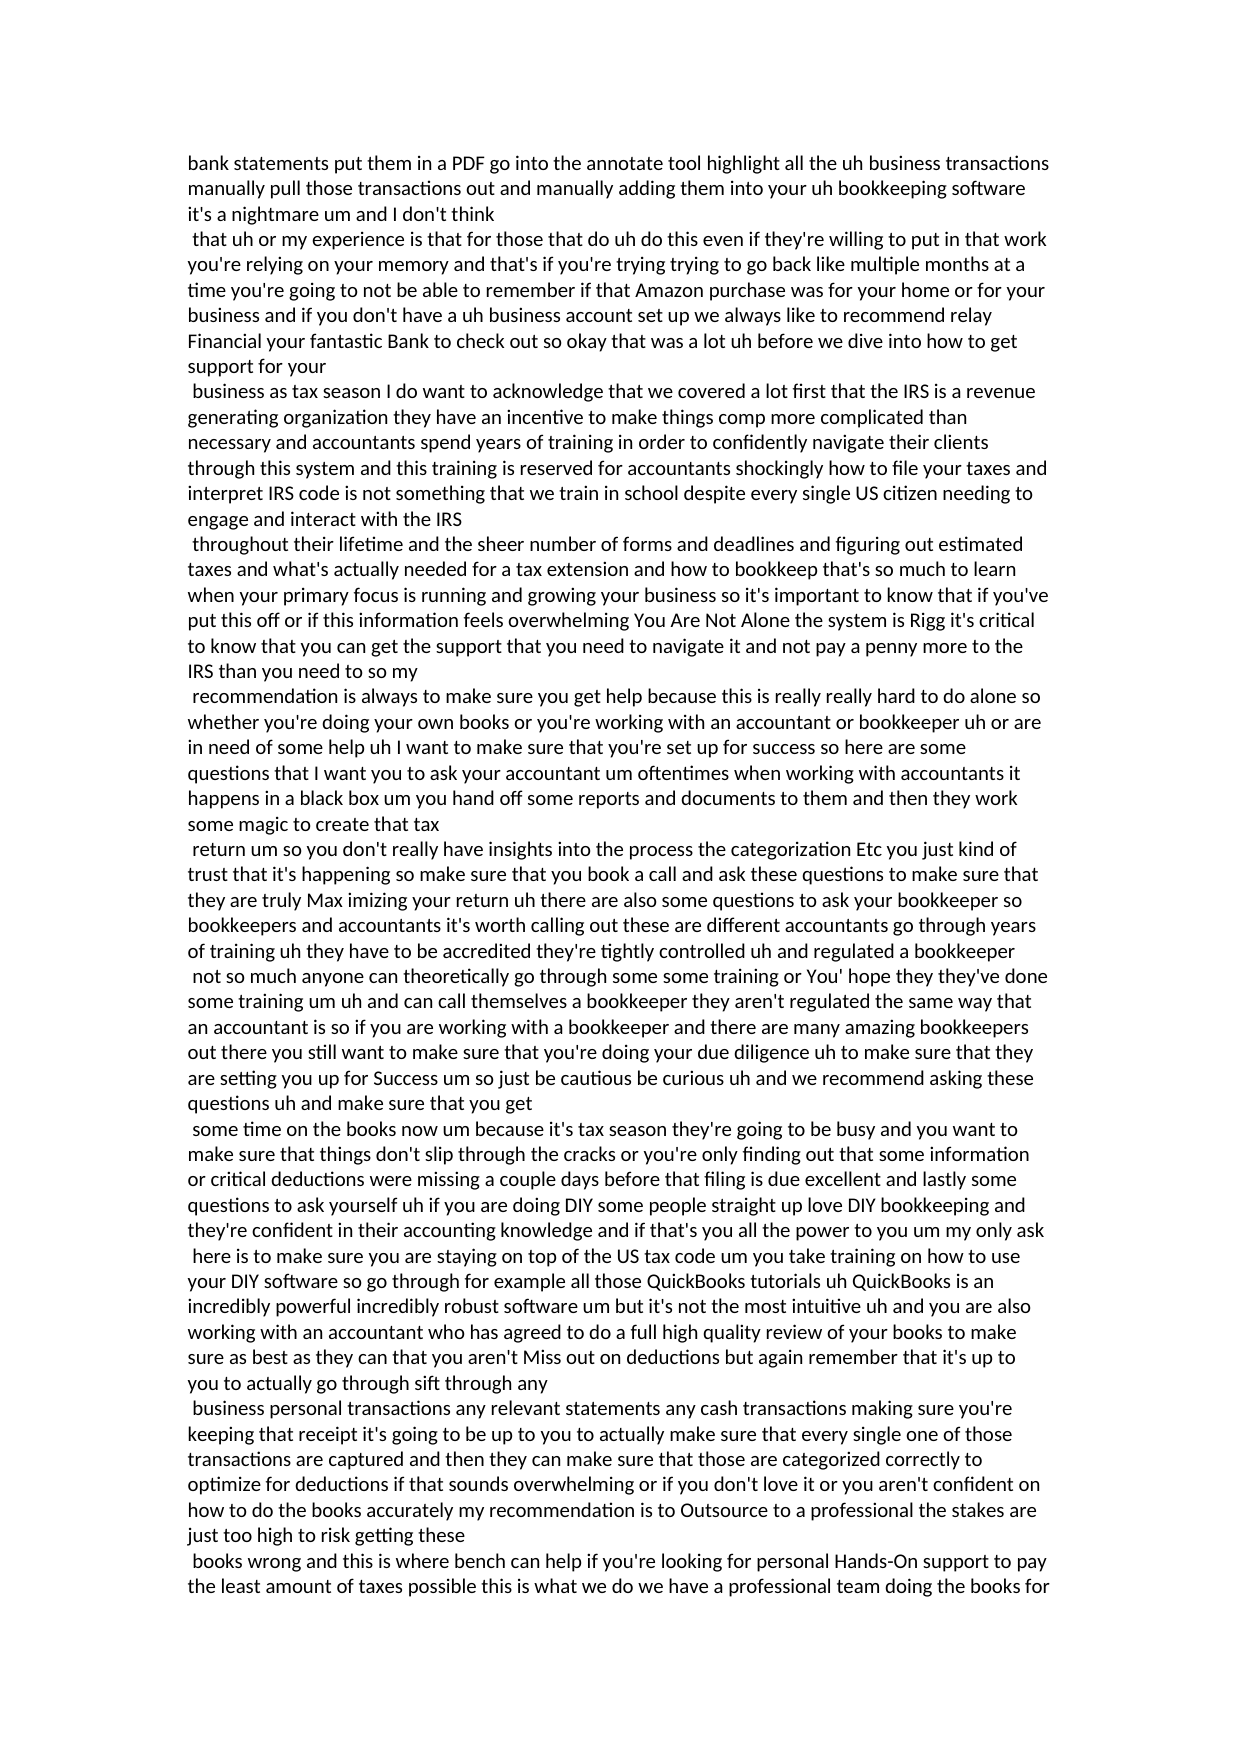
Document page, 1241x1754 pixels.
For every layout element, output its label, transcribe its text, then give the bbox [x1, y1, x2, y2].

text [187, 150, 1053, 226]
text business as tax season I do want to acknowledge that we covered a lot first that the IRS is a revenue generating organization they have an incentive to make things comp more complicated than necessary and accountants spend years of training in order to confidently navigate their clients through this system and this training is reserved for accountants shockingly how to file your taxes and interpret IRS code is not something that we train in school despite every single US citizen needing to engage and interact with the IRS [187, 379, 1053, 531]
text return um so you don't really have insights into the process the categorization Etc you just kind of trust that it's happening so make sure that you book a call and ask these questions to make sure that they are truly Max imizing your return uh there are also some questions to ask your bookkeeper so bookkeepers and accountants it's worth calling out these are different accountants go through years of training uh they have to be accredited they're tightly controlled uh and regulated a bookkeeper [187, 836, 1053, 963]
text some time on the books now um because it's tax season they're going to be busy and you want to make sure that things don't slip through the cracks or you're only finding out that some information or critical deductions were missing a couple days before that filing is due excellent and lastly some questions to ask yourself uh if you are doing DIY some people straight up love DIY bookkeeping and they're confident in their accounting knowledge and if that's you all the power to you um my only ask [187, 1116, 1053, 1243]
text throughout their lifetime and the sheer number of forms and deadlines and figuring out estimated taxes and what's actually needed for a tax extension and how to bookkeep that's so much to learn when your primary focus is running and growing your business so it's important to know that if you've put this off or if this information feels overwhelming You Are Not Alone the system is Rigg it's critical to know that you can get the support that you need to navigate it and not pay a penny more to the IRS than you need to so my [187, 531, 1053, 684]
text here is to make sure you are staying on top of the US tax code um you take training on how to use your DIY software so go through for example all those QuickBooks tutorials uh QuickBooks is an incredibly powerful incredibly robust software um but it's not the most intuitive uh and you are also working with an accountant who has agreed to do a full high quality review of your books to make sure as best as they can that you aren't Miss out on deductions but again remember that it's up to you to actually go through sift through any [187, 1243, 1053, 1395]
text that uh or my experience is that for those that do uh do this even if they're willing to put in that work you're relying on your memory and that's if you're trying trying to go back like multiple months at a time you're going to not be able to remember if that Amazon purchase was for your home or for your business and if you don't have a uh business account set up we always like to recommend relay Financial your fantastic Bank to check out so okay that was a lot uh before we dive into how to get support for your [187, 226, 1053, 379]
text business personal transactions any relevant statements any cash transactions making sure you're keeping that receipt it's going to be up to you to actually make sure that every single one of those transactions are captured and then they can make sure that those are categorized correctly to optimize for deductions if that sounds overwhelming or if you don't love it or you aren't confident on how to do the books accurately my recommendation is to Outsource to a professional the stakes are just too high to risk getting these [187, 1395, 1053, 1548]
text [187, 1548, 1053, 1599]
text recommendation is always to make sure you get help because this is really really hard to do alone so whether you're doing your own books or you're working with an accountant or bookkeeper uh or are in need of some help uh I want to make sure that you're set up for success so here are some questions that I want you to ask your accountant um oftentimes when working with accountants it happens in a black box um you hand off some reports and documents to them and then they work some magic to create that tax [187, 684, 1053, 836]
text not so much anyone can theoretically go through some some training or You' hope they they've done some training um uh and can call themselves a bookkeeper they aren't regulated the same way that an accountant is so if you are working with a bookkeeper and there are many amazing bookkeepers out there you still want to make sure that you're doing your due diligence uh to make sure that they are setting you up for Success um so just be cautious be curious uh and we recommend asking these questions uh and make sure that you get [187, 963, 1053, 1116]
